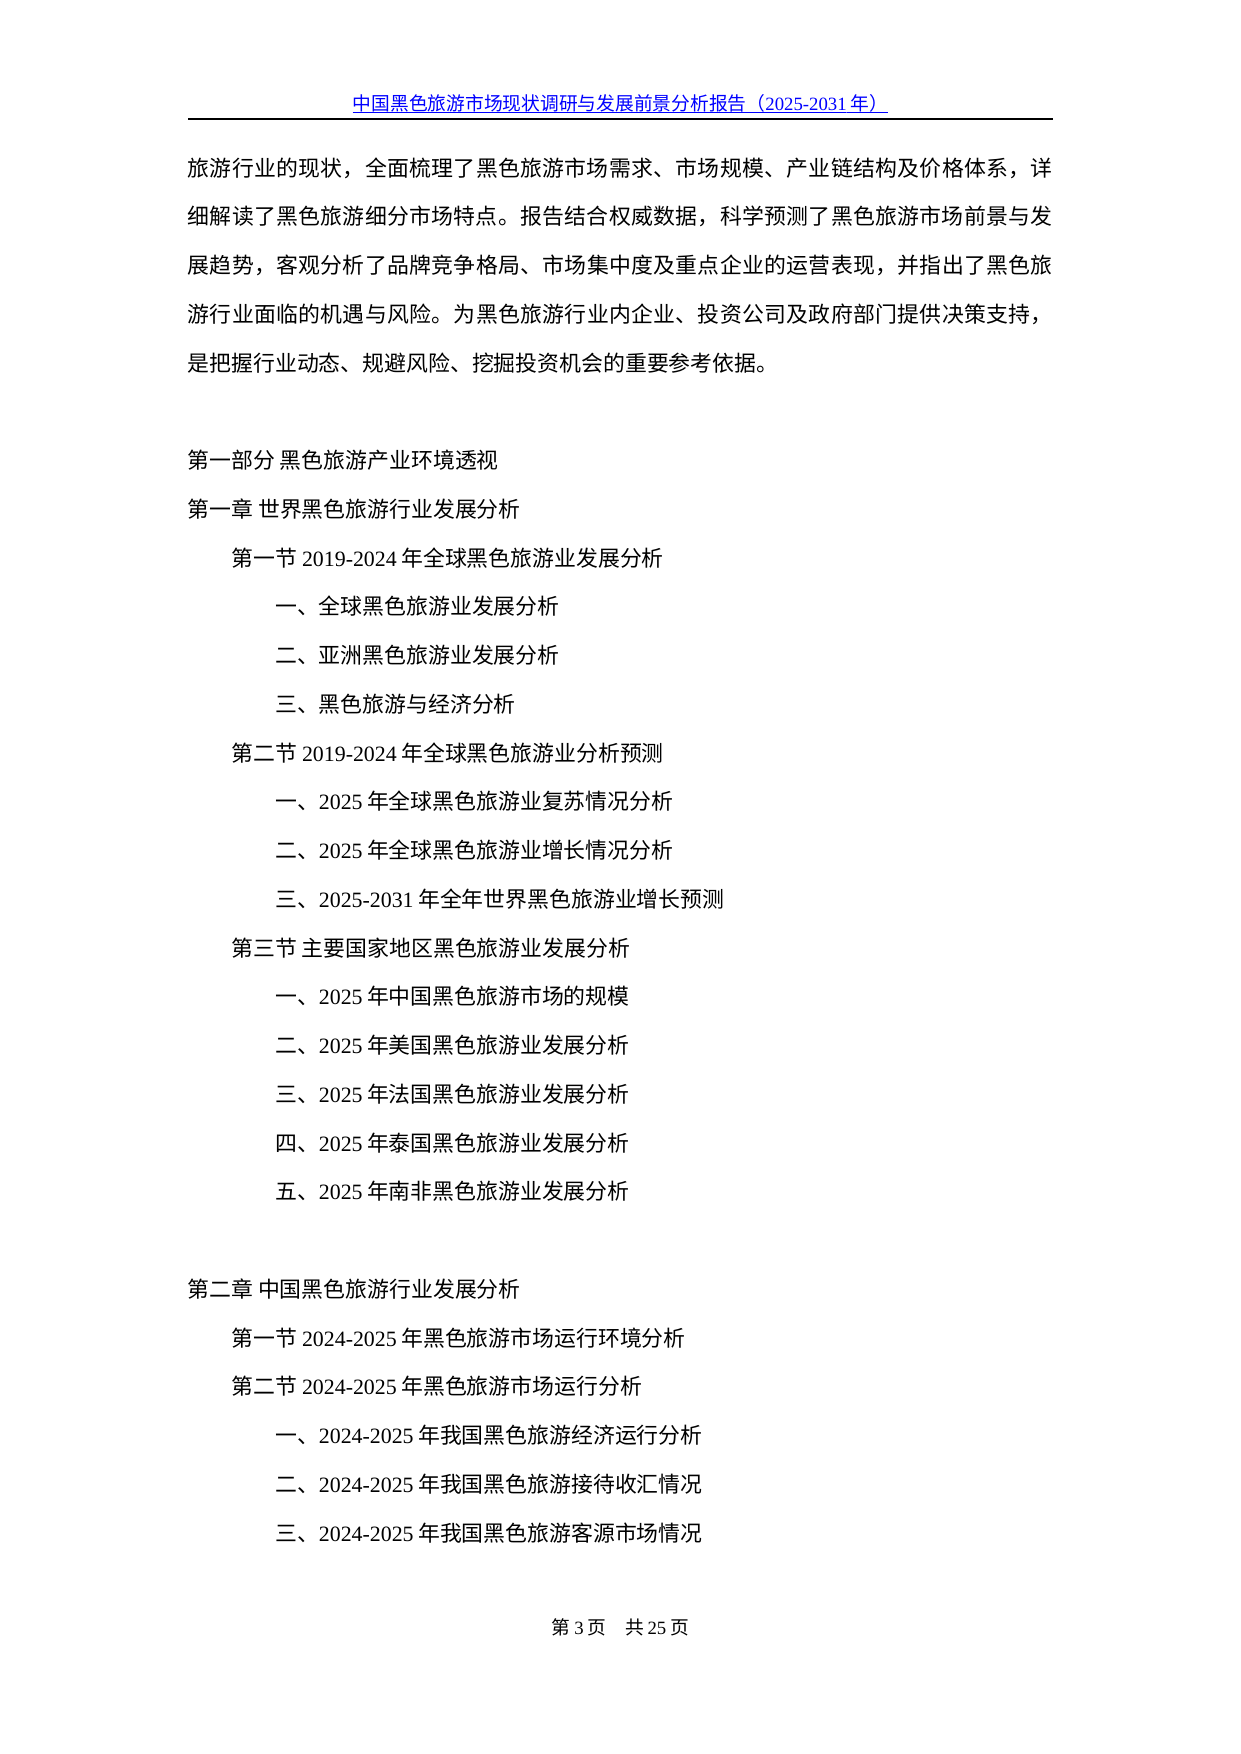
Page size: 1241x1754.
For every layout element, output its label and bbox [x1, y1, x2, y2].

text [187, 150, 1053, 1548]
